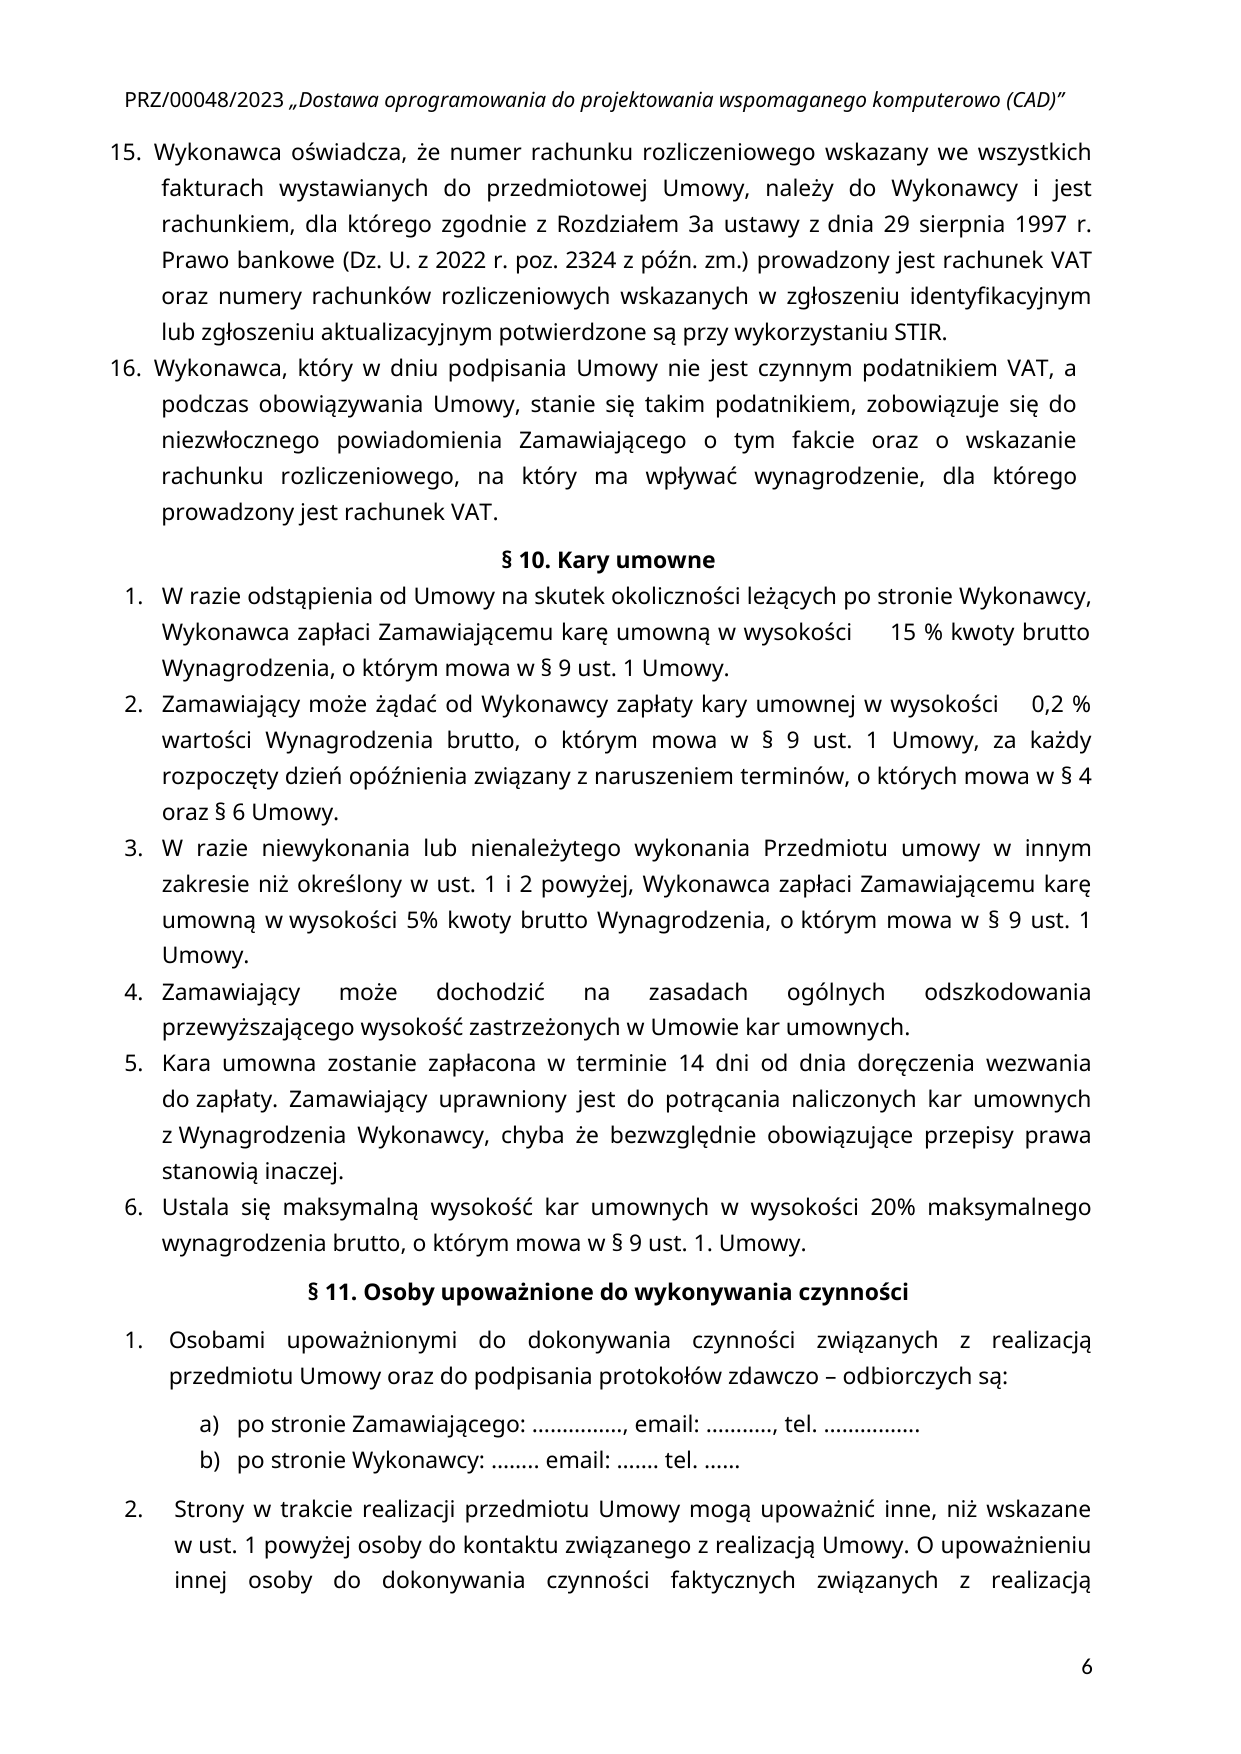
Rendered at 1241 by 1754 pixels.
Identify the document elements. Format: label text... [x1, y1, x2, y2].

list Wykonawca, który w dniu podpisania Umowy nie jest czynnym podatnikiem VAT, a podczas obowiązywania Umowy, stanie się takim podatnikiem, zobowiązuje się do niezwłocznego powiadomienia Zamawiającego o tym fakcie oraz o wskazanie rachunku rozliczeniowego, na który ma wpływać wynagrodzenie, dla którego prowadzony jest rachunek VAT. [109, 352, 1078, 527]
list Osobami upoważnionymi do dokonywania czynności związanych z realizacją przedmiotu Umowy oraz do podpisania protokołów zdawczo – odbiorczych są: [124, 1324, 1092, 1391]
list Wykonawca oświadcza, że numer rachunku rozliczeniowego wskazany we wszystkich fakturach wystawianych do przedmiotowej Umowy, należy do Wykonawcy i jest rachunkiem, dla którego zgodnie z Rozdziałem 3a ustawy z dnia 29 sierpnia 1997 r. Prawo bankowe (Dz. U. z 2022 r. poz. 2324 z późn. zm.) prowadzony jest rachunek VAT oraz numery rachunków rozliczeniowych wskazanych w zgłoszeniu identyfikacyjnym lub zgłoszeniu aktualizacyjnym potwierdzone są przy wykorzystaniu STIR. [109, 136, 1092, 347]
list Zamawiający może żądać od Wykonawcy zapłaty kary umownej w wysokości 0,2 % wartości Wynagrodzenia brutto, o którym mowa w § 9 ust. 1 Umowy, za każdy rozpoczęty dzień opóźnienia związany z naruszeniem terminów, o których mowa w § 4 oraz § 6 Umowy. [124, 688, 1092, 827]
list po stronie Zamawiającego: ……………, email: ……….., tel. ……………. [199, 1408, 1092, 1439]
list W razie odstąpienia od Umowy na skutek okoliczności leżących po stronie Wykonawcy, Wykonawca zapłaci Zamawiającemu karę umowną w wysokości 15 % kwoty brutto Wynagrodzenia, o którym mowa w § 9 ust. 1 Umowy. [124, 580, 1092, 683]
list Kara umowna zostanie zapłacona w terminie 14 dni od dnia doręczenia wezwania do zapłaty. Zamawiający uprawniony jest do potrącania naliczonych kar umownych z Wynagrodzenia Wykonawcy, chyba że bezwzględnie obowiązujące przepisy prawa stanowią inaczej. [124, 1047, 1092, 1186]
list W razie niewykonania lub nienależytego wykonania Przedmiotu umowy w innym zakresie niż określony w ust. 1 i 2 powyżej, Wykonawca zapłaci Zamawiającemu karę umowną w wysokości 5% kwoty brutto Wynagrodzenia, o którym mowa w § 9 ust. 1 Umowy. [124, 832, 1092, 971]
list po stronie Wykonawcy: …….. email: ……. tel. …… [199, 1444, 1092, 1475]
text § 11. Osoby upoważnione do wykonywania czynności [124, 1275, 1092, 1307]
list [124, 1493, 1092, 1596]
list Ustala się maksymalną wysokość kar umownych w wysokości 20% maksymalnego wynagrodzenia brutto, o którym mowa w § 9 ust. 1. Umowy. [124, 1191, 1092, 1258]
text § 10. Kary umowne [124, 544, 1092, 575]
list Zamawiający może dochodzić na zasadach ogólnych odszkodowania przewyższającego wysokość zastrzeżonych w Umowie kar umownych. [124, 975, 1092, 1043]
